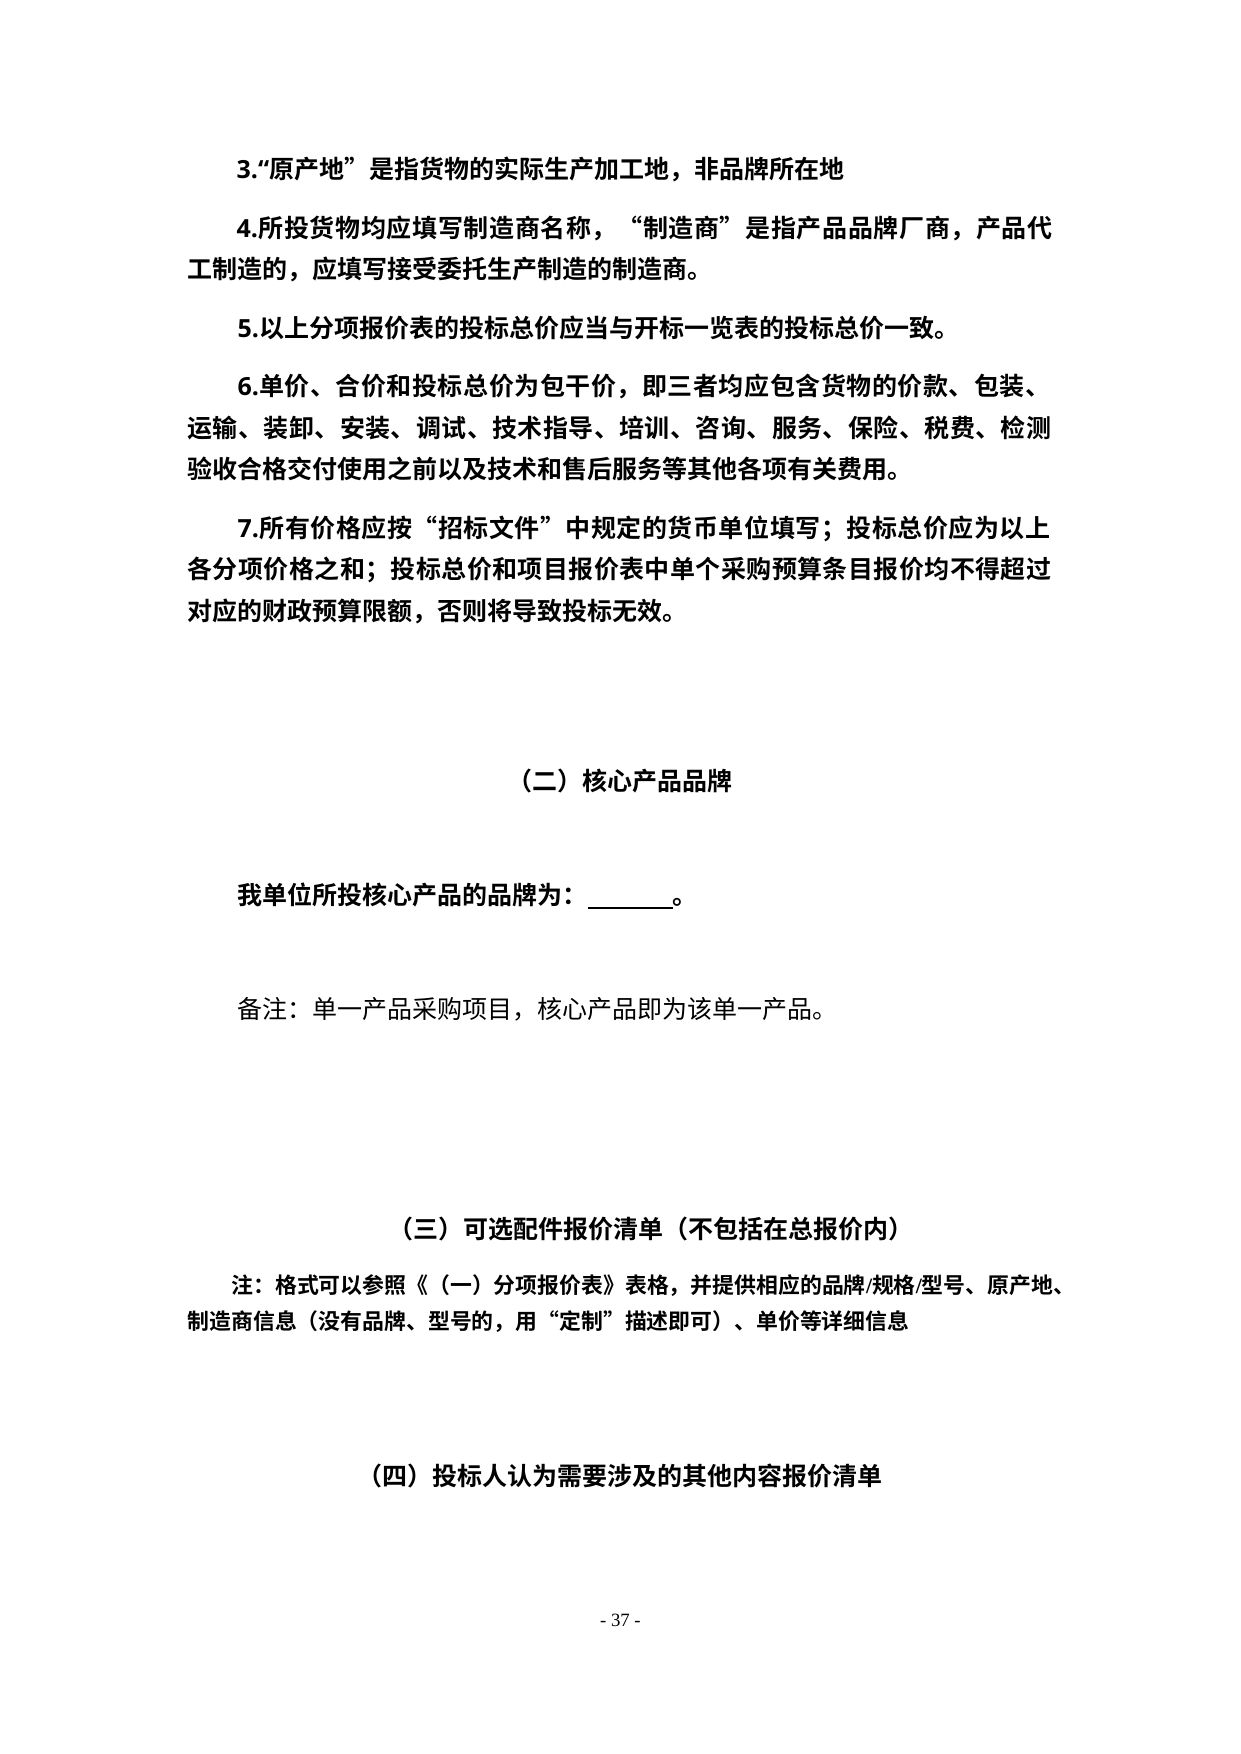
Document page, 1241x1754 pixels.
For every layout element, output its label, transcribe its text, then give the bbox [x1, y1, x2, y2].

text 3.“原产地”是指货物的实际生产加工地，非品牌所在地 [187, 150, 1053, 186]
text 4.所投货物均应填写制造商名称，“制造商”是指产品品牌厂商，产品代工制造的，应填写接受委托生产制造的制造商。 [187, 208, 1053, 286]
text 6.单价、合价和投标总价为包干价，即三者均应包含货物的价款、包装、运输、装卸、安装、调试、技术指导、培训、咨询、服务、保险、税费、检测、验收合格交付使用之前以及技术和售后服务等其他各项有关费用。 [187, 367, 1053, 486]
text 7.所有价格应按“招标文件”中规定的货币单位填写；投标总价应为以上各分项价格之和；投标总价和项目报价表中单个采购预算条目报价均不得超过对应的财政预算限额，否则将导致投标无效。 [187, 508, 1053, 628]
text 我单位所投核心产品的品牌为： 。 [187, 876, 1053, 912]
text （二）核心产品品牌 [187, 762, 1053, 798]
text 注：格式可以参照《（一）分项报价表》表格，并提供相应的品牌/规格/型号、原产地、制造商信息（没有品牌、型号的，用“定制”描述即可）、单价等详细信息 [187, 1268, 1053, 1336]
text （三）可选配件报价清单（不包括在总报价内） [187, 1210, 1053, 1246]
text 5.以上分项报价表的投标总价应当与开标一览表的投标总价一致。 [187, 308, 1053, 344]
text （四）投标人认为需要涉及的其他内容报价清单 [187, 1457, 1053, 1493]
text 备注：单一产品采购项目，核心产品即为该单一产品。 [187, 990, 1053, 1026]
